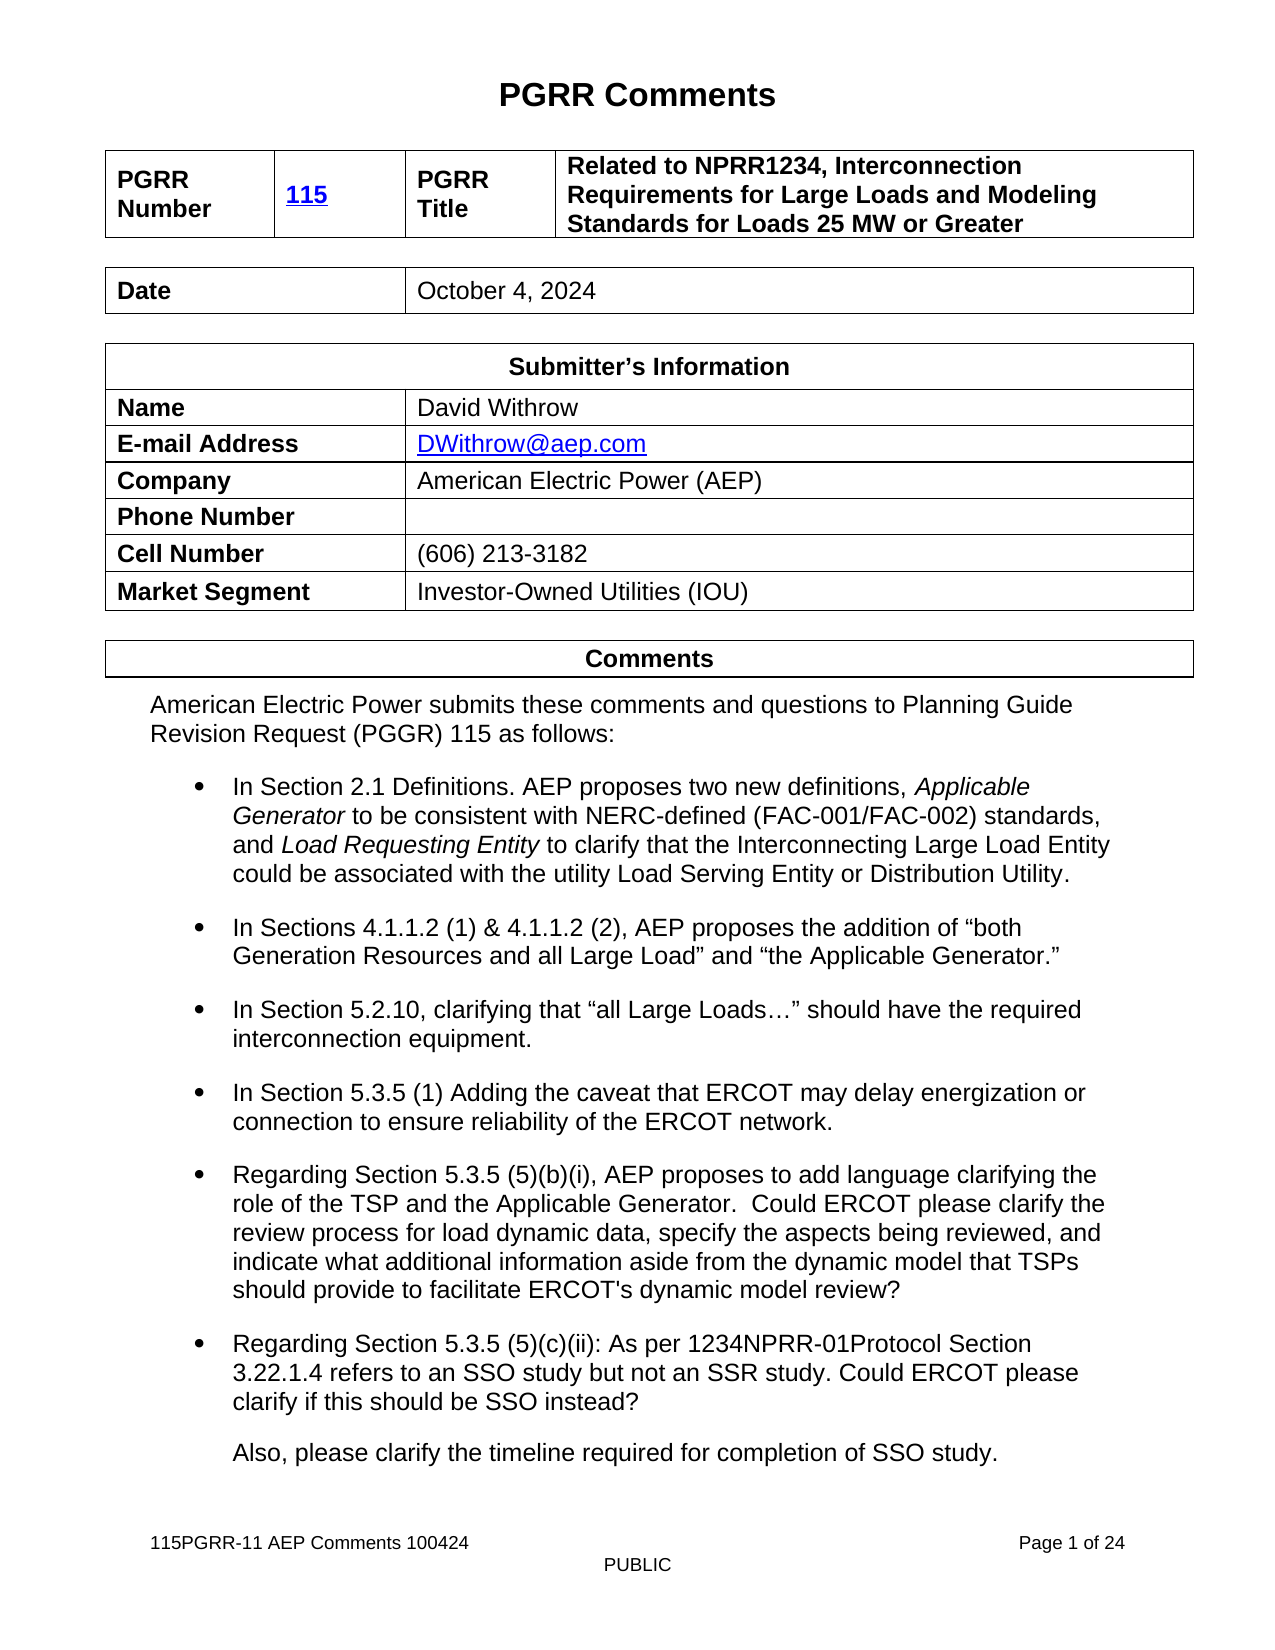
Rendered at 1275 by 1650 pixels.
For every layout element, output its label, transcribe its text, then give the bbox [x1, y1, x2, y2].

text Also, please clarify the timeline required for completion of SSO study. [232, 1438, 1125, 1467]
table_cell Market Segment [106, 572, 405, 610]
text American Electric Power submits these comments and questions to Planning Guide Revision Request (PGGR) 115 as follows: [150, 690, 1125, 747]
list Regarding Section 5.3.5 (5)(c)(ii): As per 1234NPRR-01Protocol Section 3.22.1.4 refers to an SSO study but not an SSR study. Could ERCOT please clarify if this should be SSO instead? [195, 1329, 1125, 1416]
list In Section 5.3.5 (1) Adding the caveat that ERCOT may delay energization or connection to ensure reliability of the ERCOT network. [195, 1078, 1125, 1135]
table_header Comments [106, 641, 1193, 676]
table_cell Investor-Owned Utilities (IOU) [406, 572, 1193, 610]
table_cell American Electric Power (AEP) [406, 463, 1193, 498]
table_header Date [106, 268, 405, 313]
table_header 115 [275, 151, 405, 237]
table_cell (606) 213-3182 [406, 535, 1193, 571]
table_cell Cell Number [106, 535, 405, 571]
table_header October 4, 2024 [406, 268, 1193, 313]
table_cell Company [106, 463, 405, 498]
list Regarding Section 5.3.5 (5)(b)(i), AEP proposes to add language clarifying the role of the TSP and the Applicable Generator. Could ERCOT please clarify the review process for load dynamic data, specify the aspects being reviewed, and indicate what additional information aside from the dynamic model that TSPs should provide to facilitate ERCOT's dynamic model review? [195, 1160, 1125, 1304]
table_cell E-mail Address [106, 426, 405, 461]
table_header PGRR Number [106, 151, 274, 237]
table_header Submitter’s Information [106, 344, 1193, 388]
table_cell [406, 499, 1193, 534]
table_cell Name [106, 390, 405, 425]
table_header Related to NPRR1234, Interconnection Requirements for Large Loads and Modeling Standards for Loads 25 MW or Greater [556, 151, 1193, 237]
list In Sections 4.1.1.2 (1) & 4.1.1.2 (2), AEP proposes the addition of “both Generation Resources and all Large Load” and “the Applicable Generator.” [195, 912, 1125, 970]
table_header PGRR Title [406, 151, 555, 237]
list In Section 5.2.10, clarifying that “all Large Loads…” should have the required interconnection equipment. [195, 995, 1125, 1053]
list In Section 2.1 Definitions. AEP proposes two new definitions, Applicable Generator to be consistent with NERC-defined (FAC-001/FAC-002) standards, and Load Requesting Entity to clarify that the Interconnecting Large Load Entity could be associated with the utility Load Serving Entity or Distribution Utility. [195, 772, 1125, 887]
table_cell David Withrow [406, 390, 1193, 425]
table_cell DWithrow@aep.com [406, 426, 1193, 461]
table_cell Phone Number [106, 499, 405, 534]
